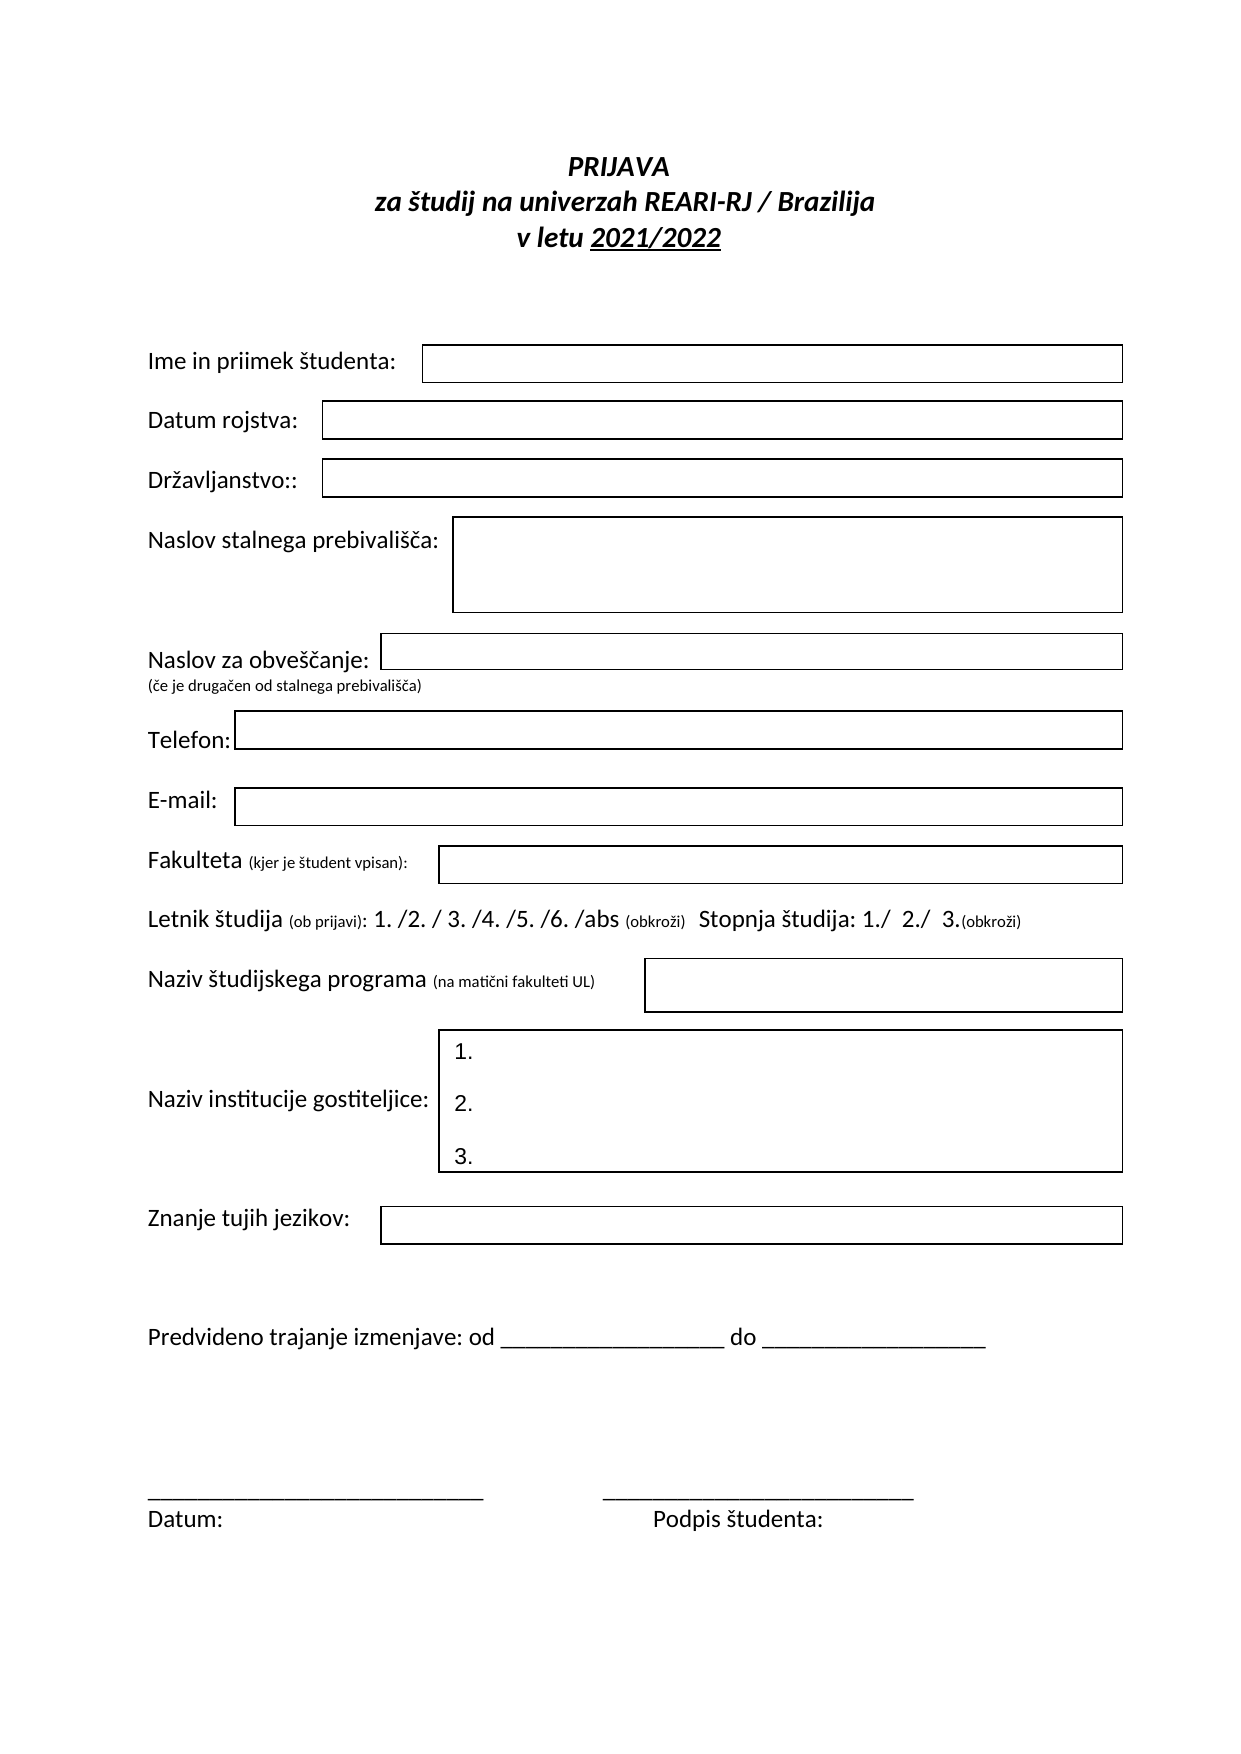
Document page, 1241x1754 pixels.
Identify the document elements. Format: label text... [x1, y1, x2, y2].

text Naslov stalnega prebivališča: [148, 524, 452, 554]
text Naziv študijskega programa (na matični fakulteti UL) [148, 963, 644, 994]
text Letnik študija (ob prijavi): 1. /2. / 3. /4. /5. /6. /abs (obkroži) Stopnja študija: 1./ 2./ 3.(obkroži) [148, 904, 1092, 934]
text Znanje tujih jezikov: [148, 1202, 1092, 1233]
text PRIJAVA [148, 148, 1092, 183]
text Datum rojstva: [148, 404, 322, 435]
text Državljanstvo:: [148, 464, 322, 495]
text Predvideno trajanje izmenjave: od __________________ do __________________ [148, 1321, 1092, 1352]
text Fakulteta (kjer je študent vpisan): [148, 844, 1092, 874]
text Datum: Podpis študenta: [148, 1503, 1092, 1534]
text ___________________________ _________________________ [148, 1473, 1092, 1503]
text v letu 2021/2022 [148, 219, 1092, 254]
text za študij na univerzah REARI-RJ / Brazilija [148, 183, 1092, 219]
text Naslov za obveščanje: [148, 644, 1092, 675]
text Naziv institucije gostiteljice: [148, 1083, 438, 1113]
text E-mail: [148, 784, 1092, 815]
text (če je drugačen od stalnega prebivališča) [148, 675, 1092, 695]
text Telefon: [148, 724, 1092, 755]
text Ime in priimek študenta: [148, 345, 422, 375]
